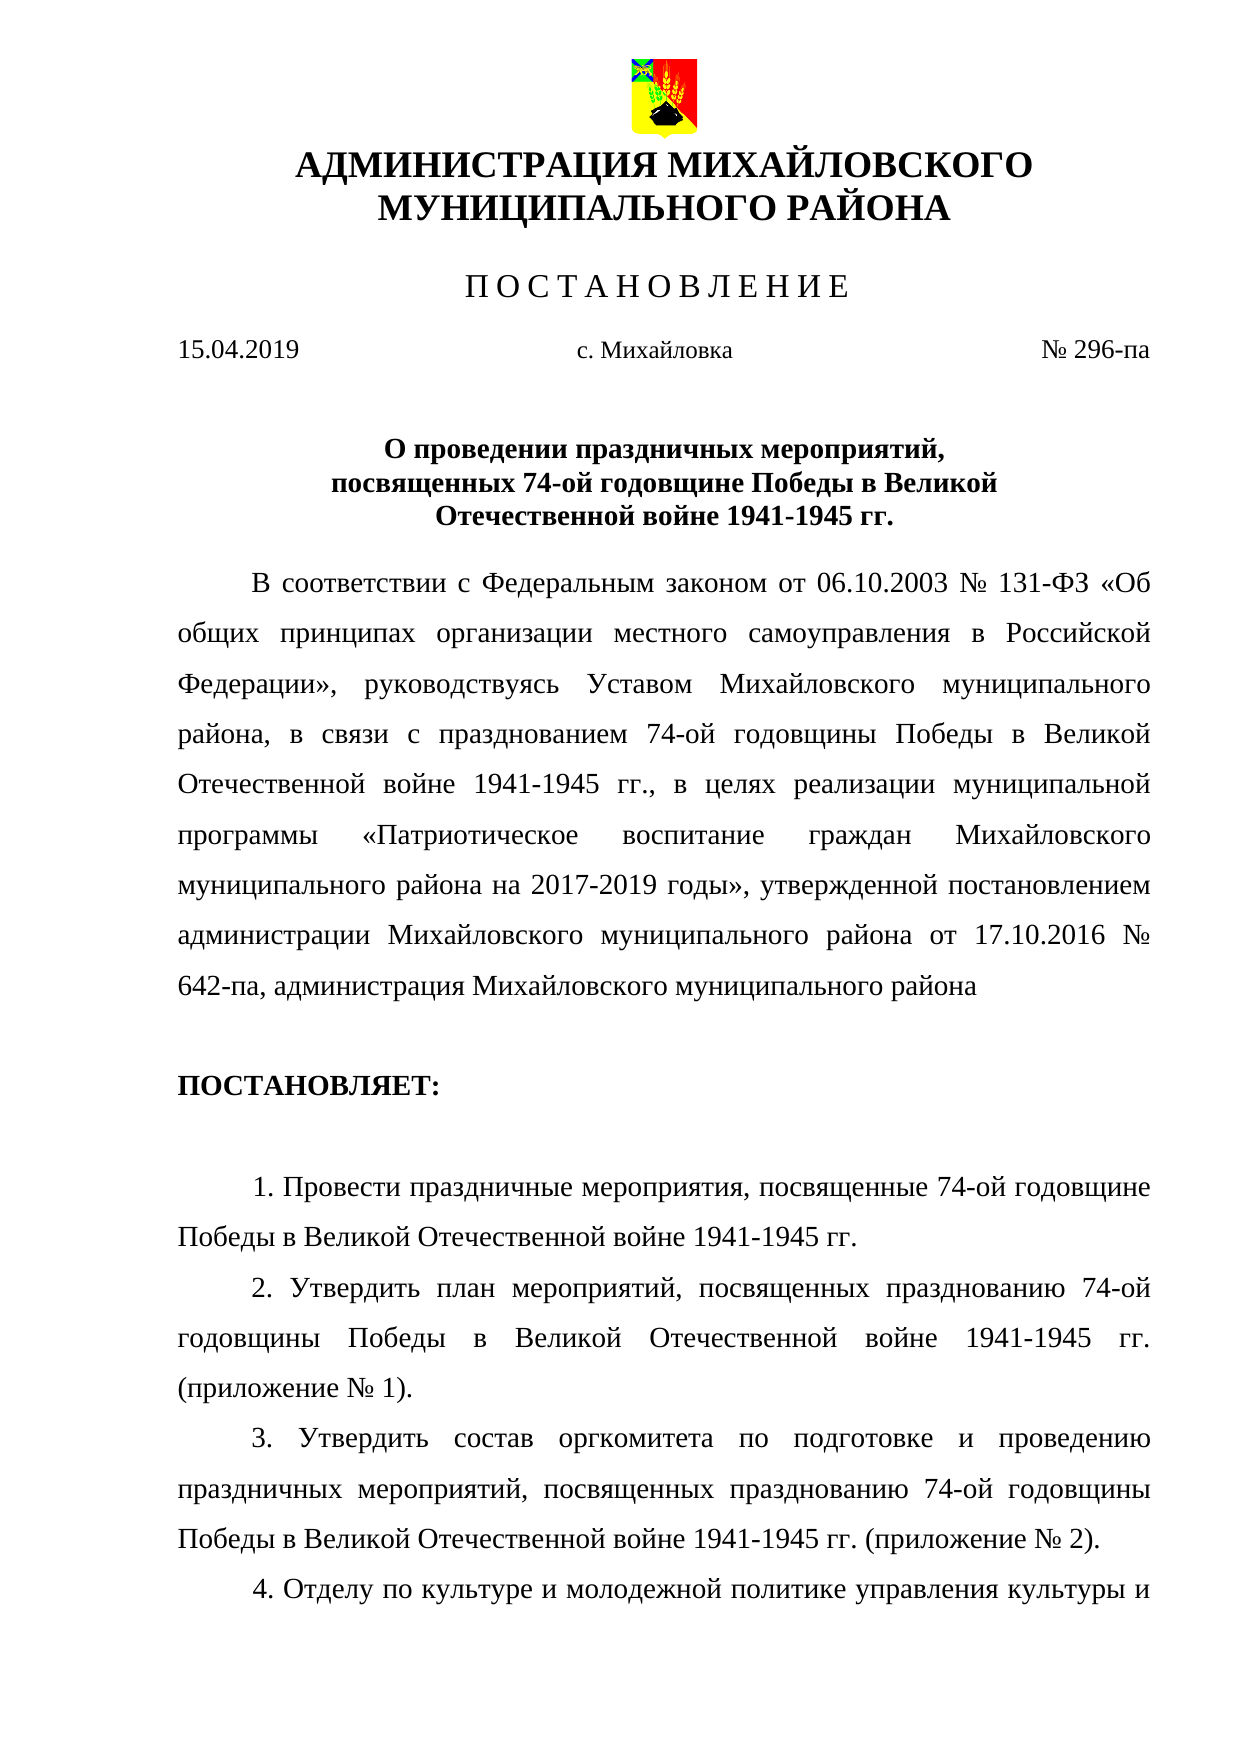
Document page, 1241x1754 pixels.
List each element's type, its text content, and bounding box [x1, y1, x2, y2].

text Отечественной войне 1941-1945 гг. [177, 498, 1152, 532]
picture [631, 59, 698, 142]
text 2. Утвердить план мероприятий, посвященных празднованию 74-ой годовщины Победы в Великой Отечественной войне 1941-1945 гг. (приложение № 1). [177, 1270, 1152, 1404]
text посвященных 74-ой годовщине Победы в Великой [177, 465, 1152, 498]
text 1. Провести праздничные мероприятия, посвященные 74-ой годовщине Победы в Великой Отечественной войне 1941-1945 гг. [177, 1169, 1152, 1253]
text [177, 1572, 1152, 1605]
text 3. Утвердить состав оргкомитета по подготовке и проведению праздничных мероприятий, посвященных празднованию 74-ой годовщины Победы в Великой Отечественной войне 1941-1945 гг. (приложение № 2). [177, 1421, 1152, 1555]
text ПОСТАНОВЛЯЕТ: [177, 1068, 1152, 1102]
text В соответствии с Федеральным законом от 06.10.2003 № 131-ФЗ «Об общих принципах организации местного самоуправления в Российской Федерации», руководствуясь Уставом Михайловского муниципального района, в связи с празднованием 74-ой годовщины Победы в Великой Отечественной войне 1941-1945 гг., в целях реализации муниципальной программы «Патриотическое воспитание граждан Михайловского муниципального района на 2017-2019 годы», утвержденной постановлением администрации Михайловского муниципального района от 17.10.2016 № 642-па, администрация Михайловского муниципального района [177, 565, 1152, 1001]
text 15.04.2019 с. Михайловка № 296-па [177, 333, 1152, 364]
text О проведении праздничных мероприятий, [177, 431, 1152, 465]
text МУНИЦИПАЛЬНОГО РАЙОНА [177, 185, 1152, 228]
text ПОСТАНОВЛЕНИЕ [177, 267, 1152, 333]
text АДМИНИСТРАЦИЯ МИХАЙЛОВСКОГО [177, 142, 1152, 185]
